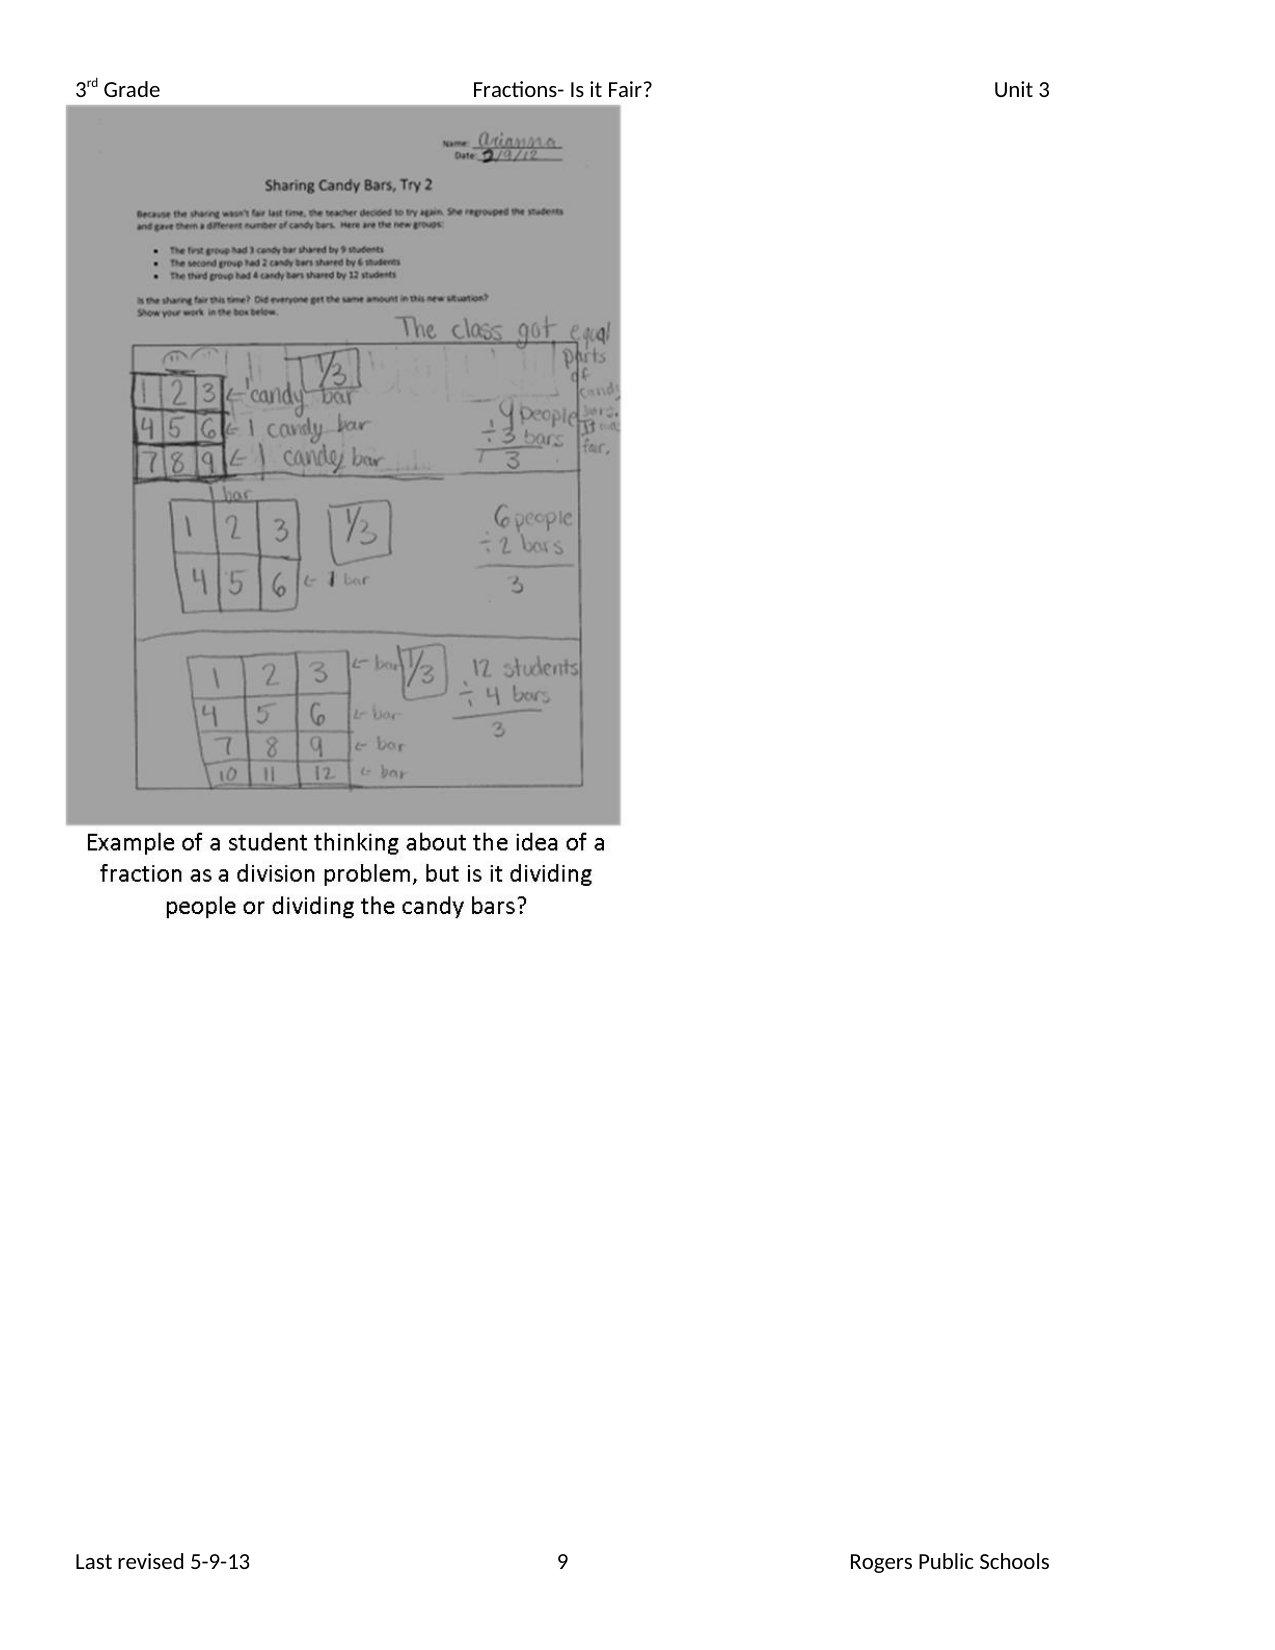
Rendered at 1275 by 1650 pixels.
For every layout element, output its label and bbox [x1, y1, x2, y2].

picture [63, 102, 631, 934]
